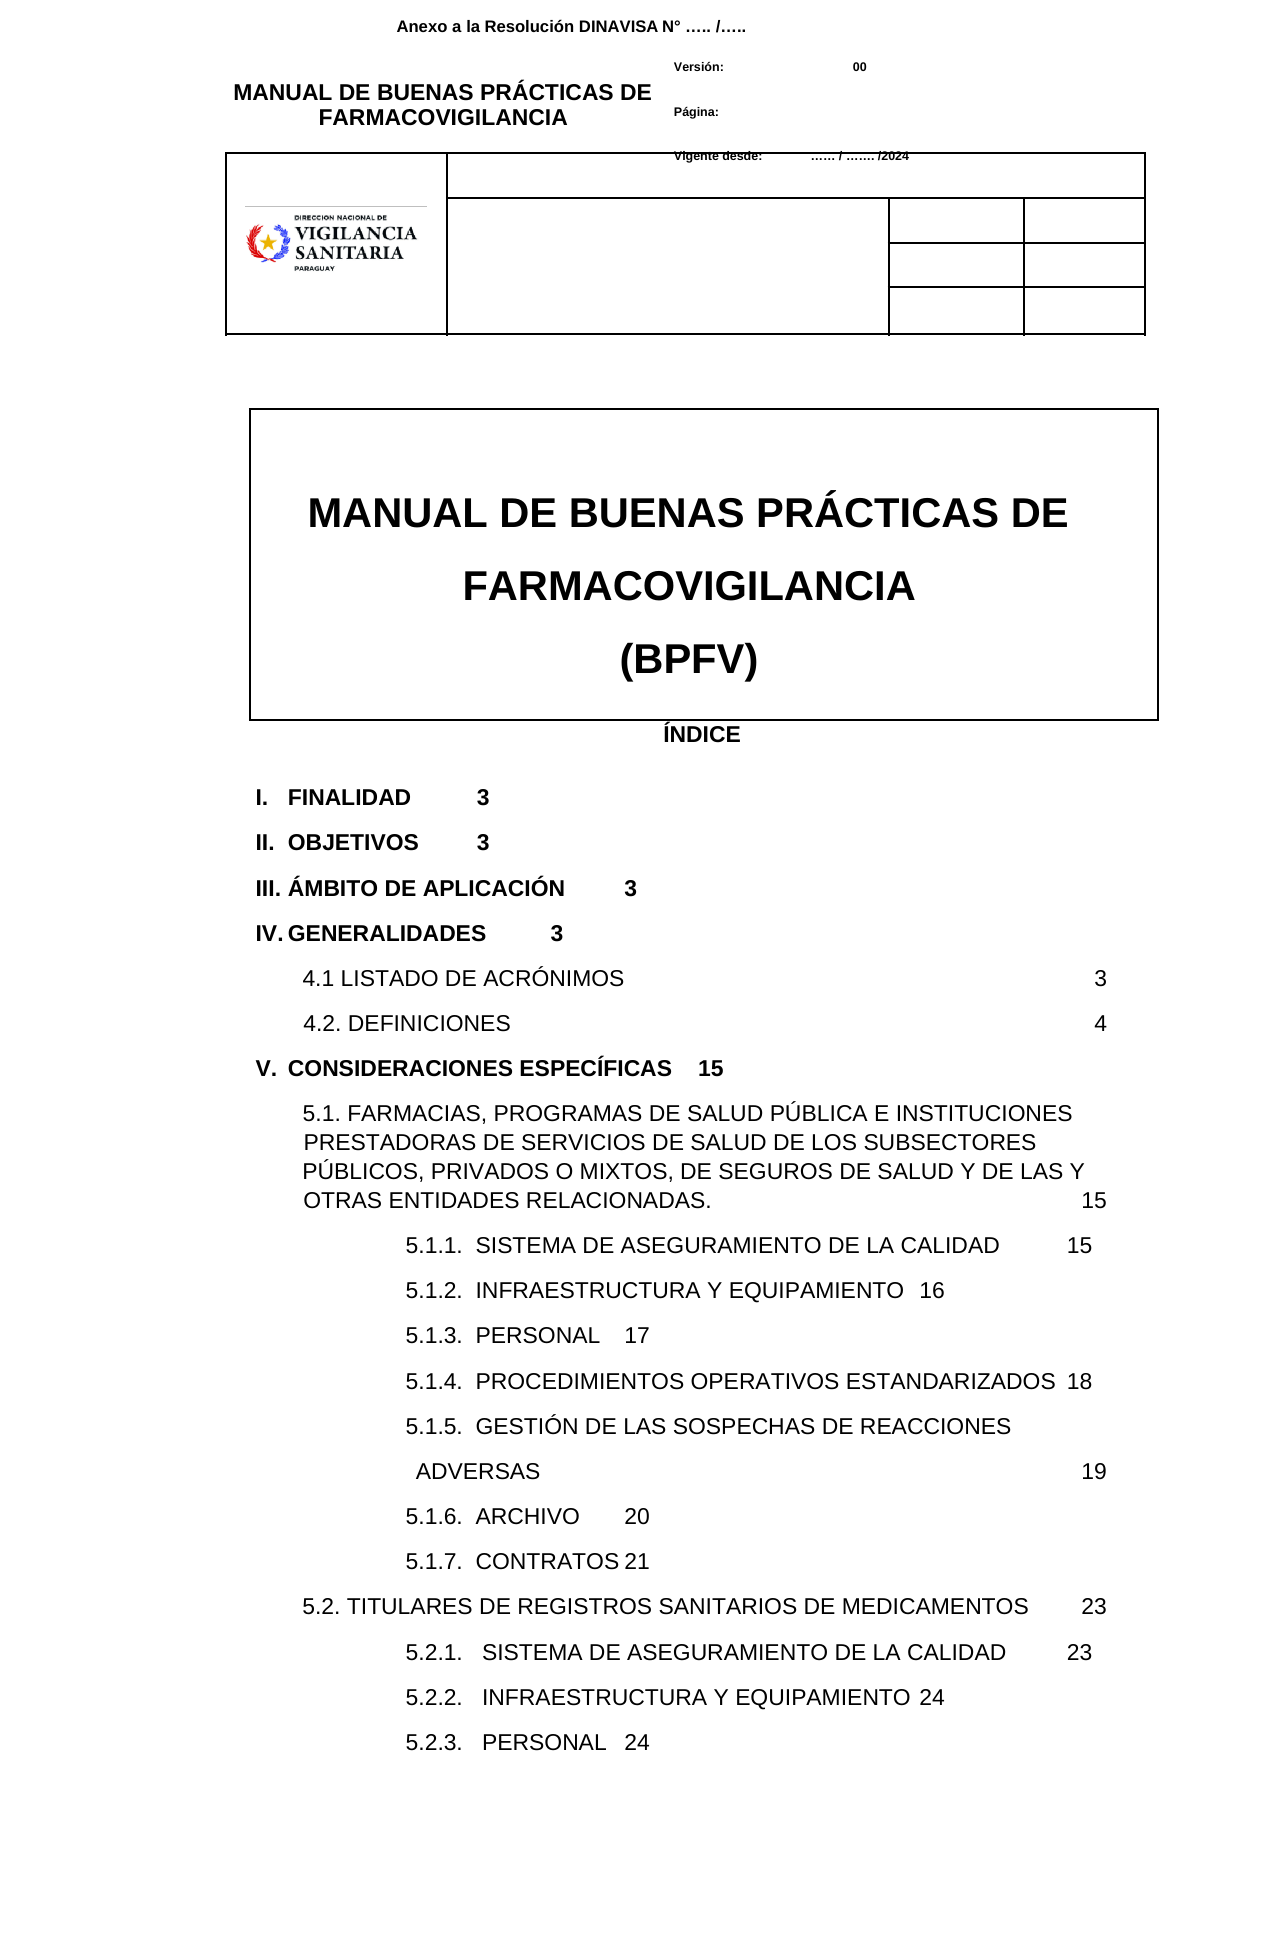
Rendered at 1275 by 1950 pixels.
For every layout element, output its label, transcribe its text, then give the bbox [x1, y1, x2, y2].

table_header MANUAL DE BUENAS PRÁCTICAS DE FARMACOVIGILANCIA (BPFV) [251, 410, 1157, 718]
list INFRAESTRUCTURA Y EQUIPAMIENTO 24 [405, 1683, 1136, 1710]
picture [244, 206, 427, 277]
list INFRAESTRUCTURA Y EQUIPAMIENTO 16 [405, 1277, 1136, 1304]
list ÁMBITO DE APLICACIÓN 3 [255, 874, 1136, 901]
list SISTEMA DE ASEGURAMIENTO DE LA CALIDAD 15 [405, 1232, 1136, 1259]
text ÍNDICE [323, 721, 1080, 747]
text 5.2. TITULARES DE REGISTROS SANITARIOS DE MEDICAMENTOS 23 [255, 1593, 1136, 1619]
list ARCHIVO 20 [405, 1503, 1136, 1529]
list CONTRATOS 21 [405, 1548, 1136, 1574]
list CONSIDERACIONES ESPECÍFICAS 15 [255, 1055, 1136, 1081]
list GENERALIDADES 3 [255, 919, 1136, 946]
text OTRAS ENTIDADES RELACIONADAS. 15 [255, 1187, 1136, 1213]
list PERSONAL 24 [405, 1729, 1136, 1755]
text PRESTADORAS DE SERVICIOS DE SALUD DE LOS SUBSECTORES [303, 1129, 1136, 1155]
list GESTIÓN DE LAS SOSPECHAS DE REACCIONES [405, 1413, 1136, 1439]
text 4.2. DEFINICIONES 4 [255, 1010, 1136, 1036]
text 4.1 LISTADO DE ACRÓNIMOS 3 [255, 965, 1136, 991]
text PÚBLICOS, PRIVADOS O MIXTOS, DE SEGUROS DE SALUD Y DE LAS Y [255, 1158, 1132, 1184]
text ADVERSAS 19 [255, 1458, 1136, 1484]
list SISTEMA DE ASEGURAMIENTO DE LA CALIDAD 23 [405, 1638, 1136, 1665]
list OBJETIVOS 3 [255, 829, 1136, 856]
list PROCEDIMIENTOS OPERATIVOS ESTANDARIZADOS 18 [405, 1368, 1136, 1394]
text 5.1. FARMACIAS, PROGRAMAS DE SALUD PÚBLICA E INSTITUCIONES [255, 1100, 1119, 1127]
list FINALIDAD 3 [255, 784, 1136, 811]
list PERSONAL 17 [405, 1322, 1136, 1349]
